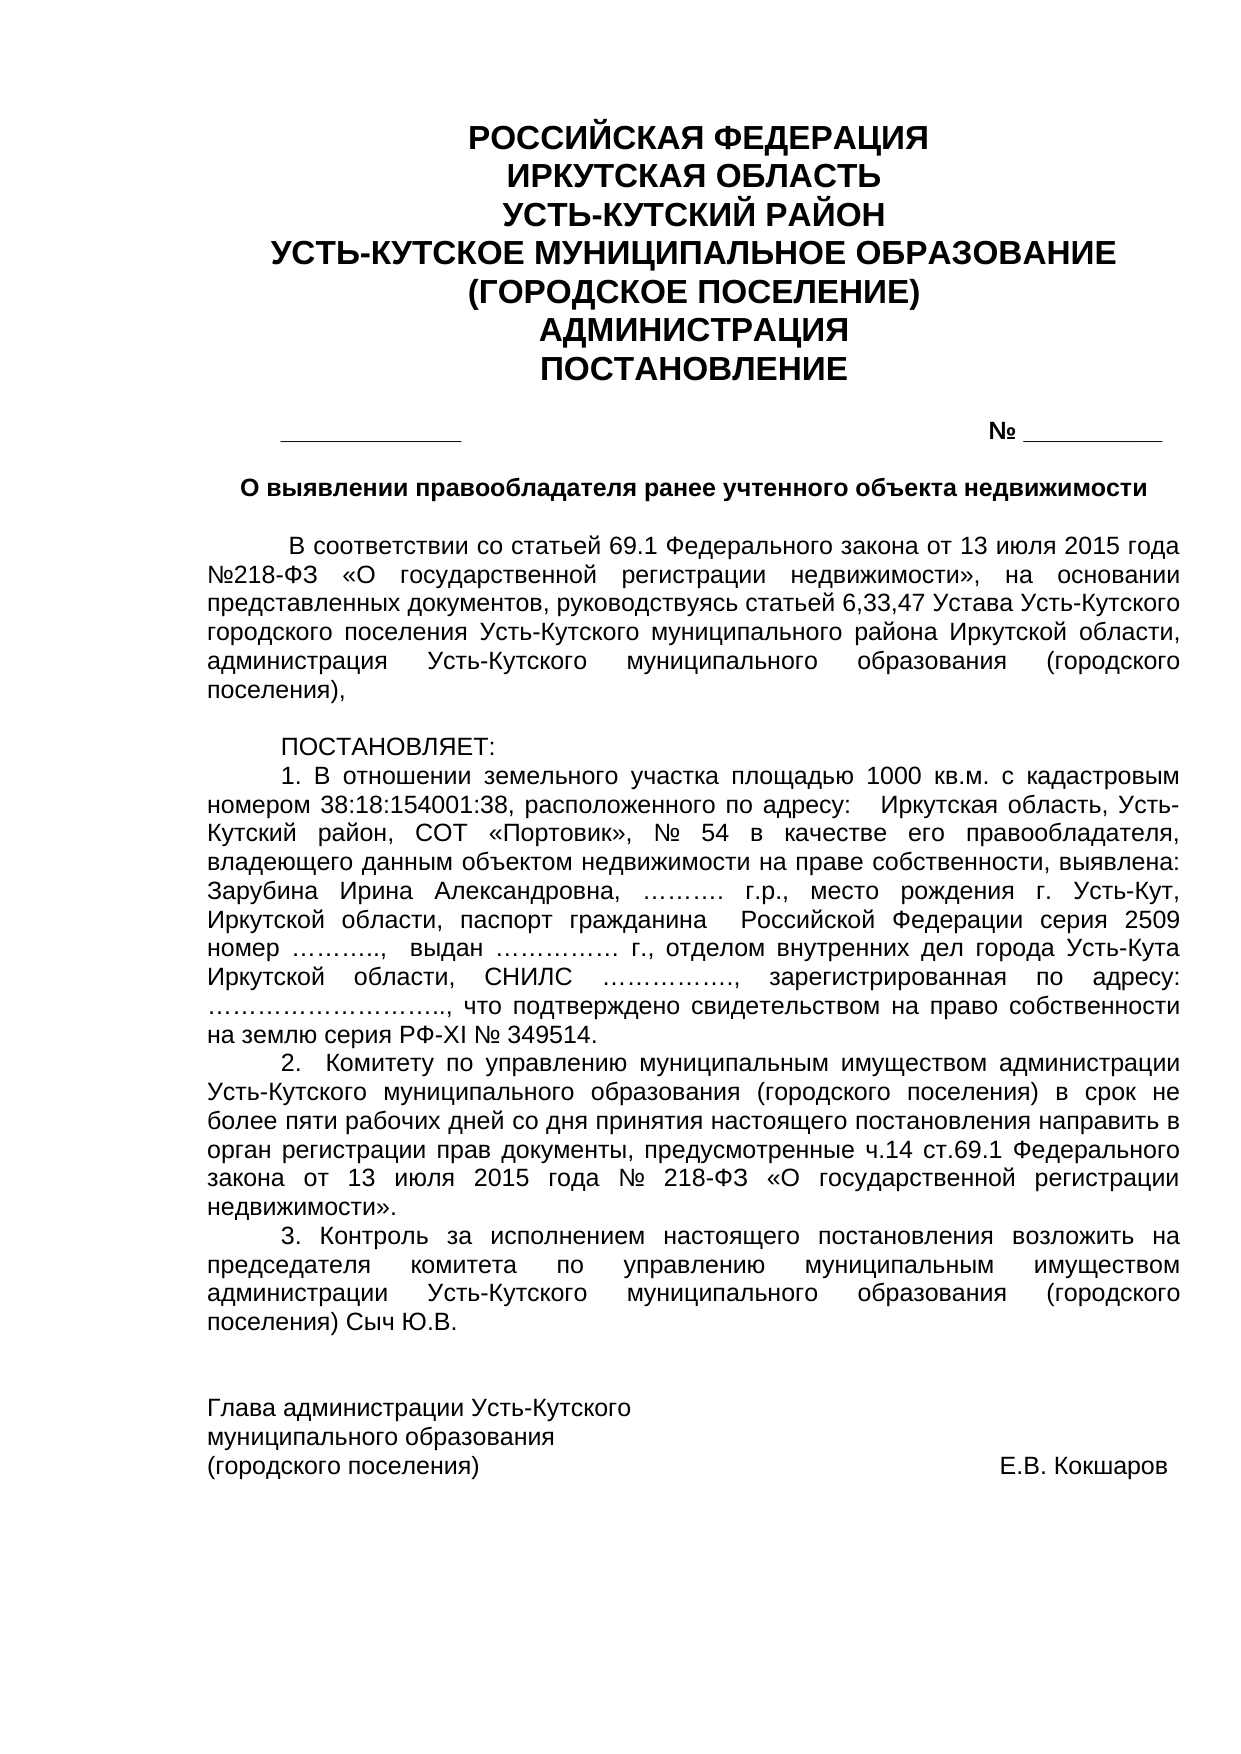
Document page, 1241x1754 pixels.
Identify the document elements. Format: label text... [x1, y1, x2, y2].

text 1. В отношении земельного участка площадью 1000 кв.м. с кадастровым номером 38:18:154001:38, расположенного по адресу: Иркутская область, Усть-Кутский район, СОТ «Портовик», № 54 в качестве его правообладателя, владеющего данным объектом недвижимости на праве собственности, выявлена: Зарубина Ирина Александровна, ………. г.р., место рождения г. Усть-Кут, Иркутской области, паспорт гражданина Российской Федерации серия 2509 номер ……….., выдан …………… г., отделом внутренних дел города Усть-Кута Иркутской области, СНИЛС ……………., зарегистрированная по адресу: ……………………….., что подтверждено свидетельством на право собственности на землю серия РФ-ХI № 349514. [207, 761, 1181, 1048]
text В соответствии со статьей 69.1 Федерального закона от 13 июля 2015 года №218-ФЗ «О государственной регистрации недвижимости», на основании представленных документов, руководствуясь статьей 6,33,47 Устава Усть-Кутского городского поселения Усть-Кутского муниципального района Иркутской области, администрация Усть-Кутского муниципального образования (городского поселения), [207, 531, 1181, 703]
text муниципального образования [207, 1422, 1181, 1451]
text (ГОРОДСКОЕ ПОСЕЛЕНИЕ) [207, 272, 1181, 310]
text 2. Комитету по управлению муниципальным имуществом администрации Усть-Кутского муниципального образования (городского поселения) в срок не более пяти рабочих дней со дня принятия настоящего постановления направить в орган регистрации прав документы, предусмотренные ч.14 ст.69.1 Федерального закона от 13 июля 2015 года № 218-ФЗ «О государственной регистрации недвижимости». [207, 1048, 1181, 1221]
text РОССИЙСКАЯ ФЕДЕРАЦИЯ [207, 118, 1181, 157]
text УСТЬ-КУТСКИЙ РАЙОН [207, 195, 1181, 233]
text АДМИНИСТРАЦИЯ [207, 310, 1181, 349]
text О выявлении правообладателя ранее учтенного объекта недвижимости [207, 473, 1181, 502]
text Глава администрации Усть-Кутского [207, 1393, 1181, 1422]
text ПОСТАНОВЛЕНИЕ [207, 349, 1181, 387]
text _____________ № __________ [207, 416, 1181, 445]
text УСТЬ-КУТСКОЕ МУНИЦИПАЛЬНОЕ ОБРАЗОВАНИЕ [207, 233, 1181, 272]
text (городского поселения) Е.В. Кокшаров [207, 1451, 1181, 1480]
text 3. Контроль за исполнением настоящего постановления возложить на председателя комитета по управлению муниципальным имуществом администрации Усть-Кутского муниципального образования (городского поселения) Сыч Ю.В. [207, 1221, 1181, 1336]
text ПОСТАНОВЛЯЕТ: [207, 732, 1181, 761]
text ИРКУТСКАЯ ОБЛАСТЬ [207, 157, 1181, 195]
